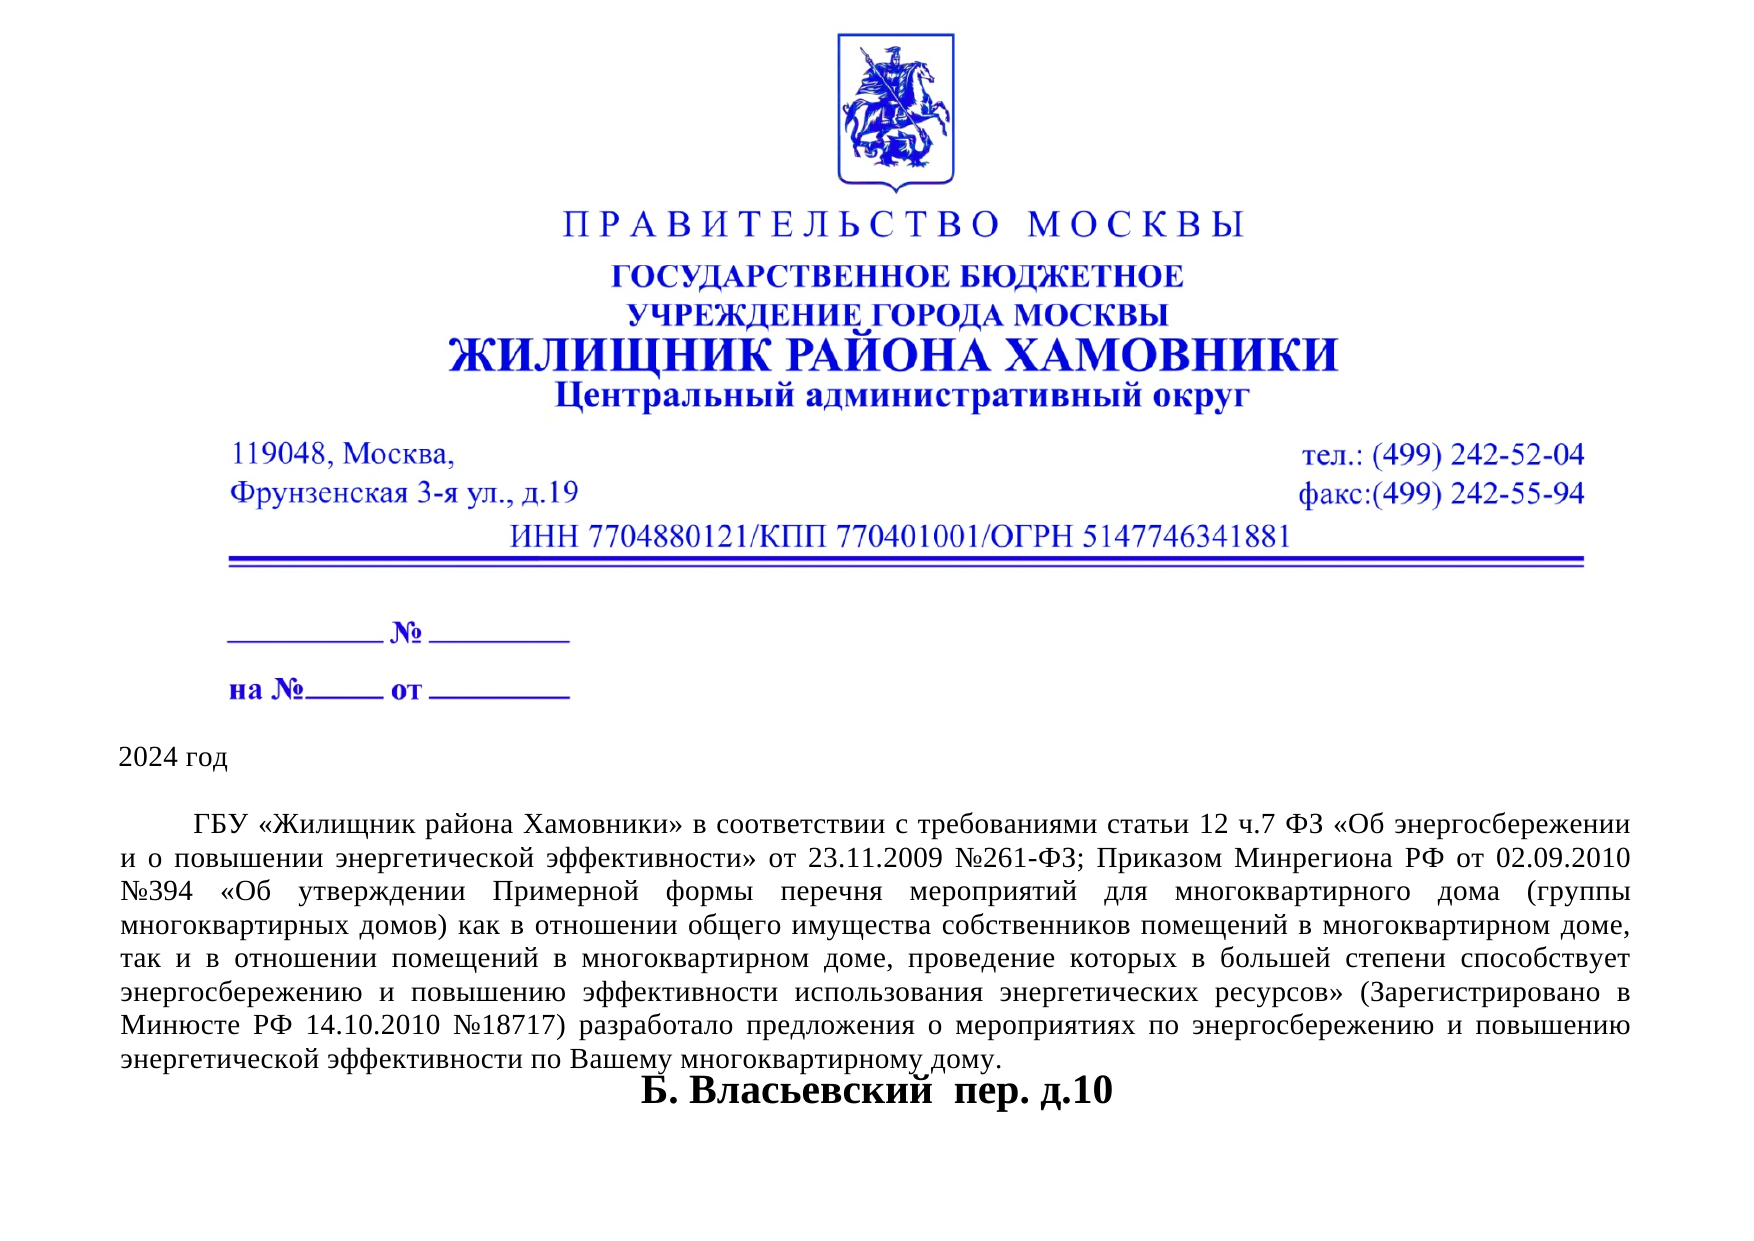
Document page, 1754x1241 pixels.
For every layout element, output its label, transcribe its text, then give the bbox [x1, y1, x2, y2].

picture [68, 23, 1676, 728]
text ГБУ «Жилищник района Хамовники» в соответствии с требованиями статьи 12 ч.7 ФЗ «Об энергосбережении и о повышении энергетической эффективности» от 23.11.2009 №261-ФЗ; Приказом Минрегиона РФ от 02.09.2010 №394 «Об утверждении Примерной формы перечня мероприятий для многоквартирного дома (группы многоквартирных домов) как в отношении общего имущества собственников помещений в многоквартирном доме, так и в отношении помещений в многоквартирном доме, проведение которых в большей степени способствует энергосбережению и повышению эффективности использования энергетических ресурсов» (Зарегистрировано в Минюсте РФ 14.10.2010 №18717) разработало предложения о мероприятиях по энергосбережению и повышению энергетической эффективности по Вашему многоквартирному дому. [120, 807, 1634, 1075]
text 2024 год [118, 740, 1634, 773]
text Б. Власьевский пер. д.10 [118, 1075, 1636, 1111]
